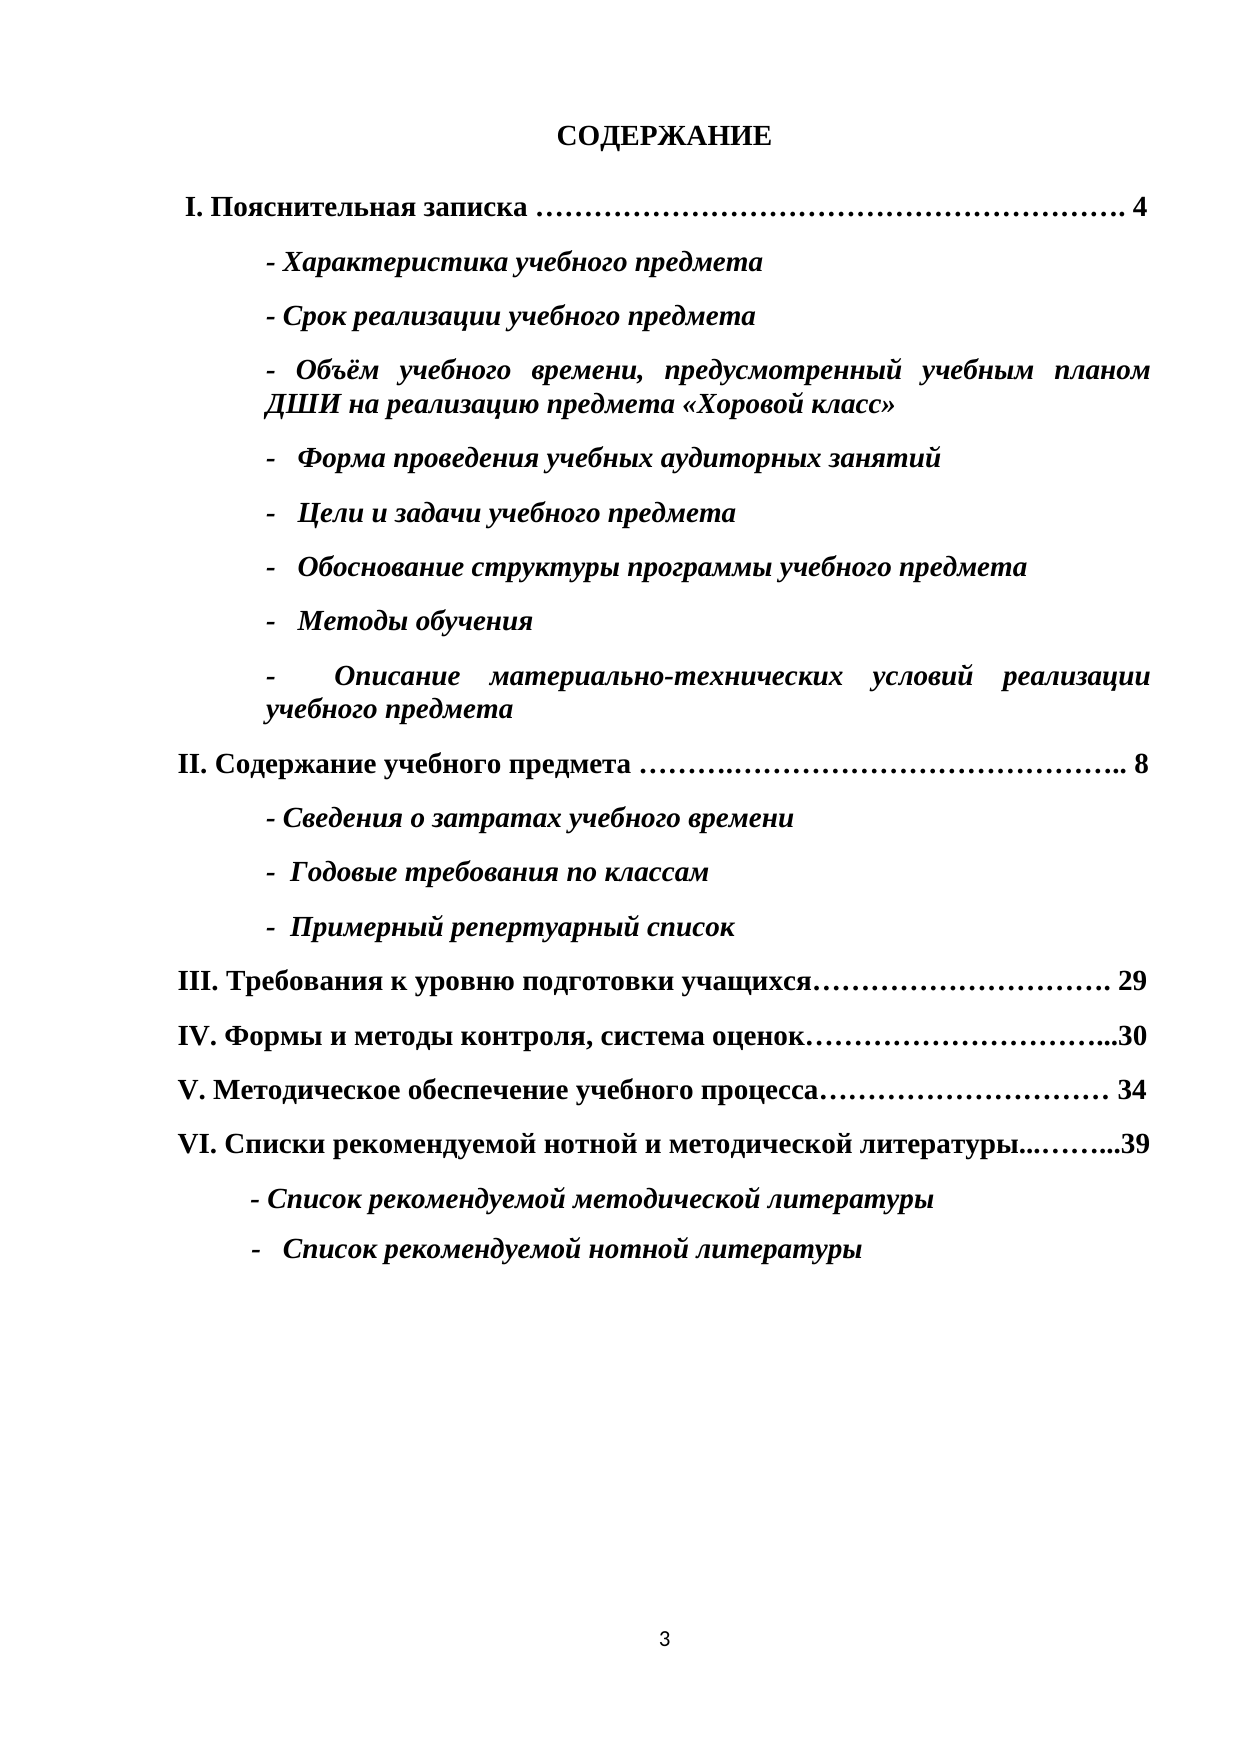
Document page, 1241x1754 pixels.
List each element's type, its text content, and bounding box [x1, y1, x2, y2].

text - Сведения о затратах учебного времени [177, 800, 1152, 834]
text IV. Формы и методы контроля, система оценок…………………………...30 [177, 1018, 1152, 1051]
text VI. Списки рекомендуемой нотной и методической литературы...……...39 [177, 1126, 1152, 1160]
text - Описание материально-технических условий реализации учебного предмета [266, 658, 1152, 725]
text III. Требования к уровню подготовки учащихся…………………………. 29 [177, 963, 1152, 997]
text V. Методическое обеспечение учебного процесса………………………… 34 [177, 1072, 1152, 1106]
text - Список рекомендуемой нотной литературы [215, 1231, 1152, 1264]
text - Список рекомендуемой методической литературы [177, 1181, 1152, 1214]
text II. Содержание учебного предмета ……….………………………………….. 8 [177, 746, 1152, 779]
text - Срок реализации учебного предмета [266, 298, 1152, 332]
text - Примерный репертуарный список [177, 909, 1152, 942]
text - Характеристика учебного предмета [266, 244, 1152, 277]
text - Годовые требования по классам [177, 854, 1152, 888]
text - Цели и задачи учебного предмета [266, 495, 1152, 528]
text - Обоснование структуры программы учебного предмета [266, 549, 1152, 583]
text - Объём учебного времени, предусмотренный учебным планом ДШИ на реализацию предмета «Хоровой класс» [266, 352, 1152, 419]
text - Форма проведения учебных аудиторных занятий [266, 440, 1152, 474]
text I. Пояснительная записка ……………………………………………………. 4 [177, 189, 1152, 223]
text - Методы обучения [266, 603, 1152, 637]
text СОДЕРЖАНИЕ [177, 118, 1152, 152]
